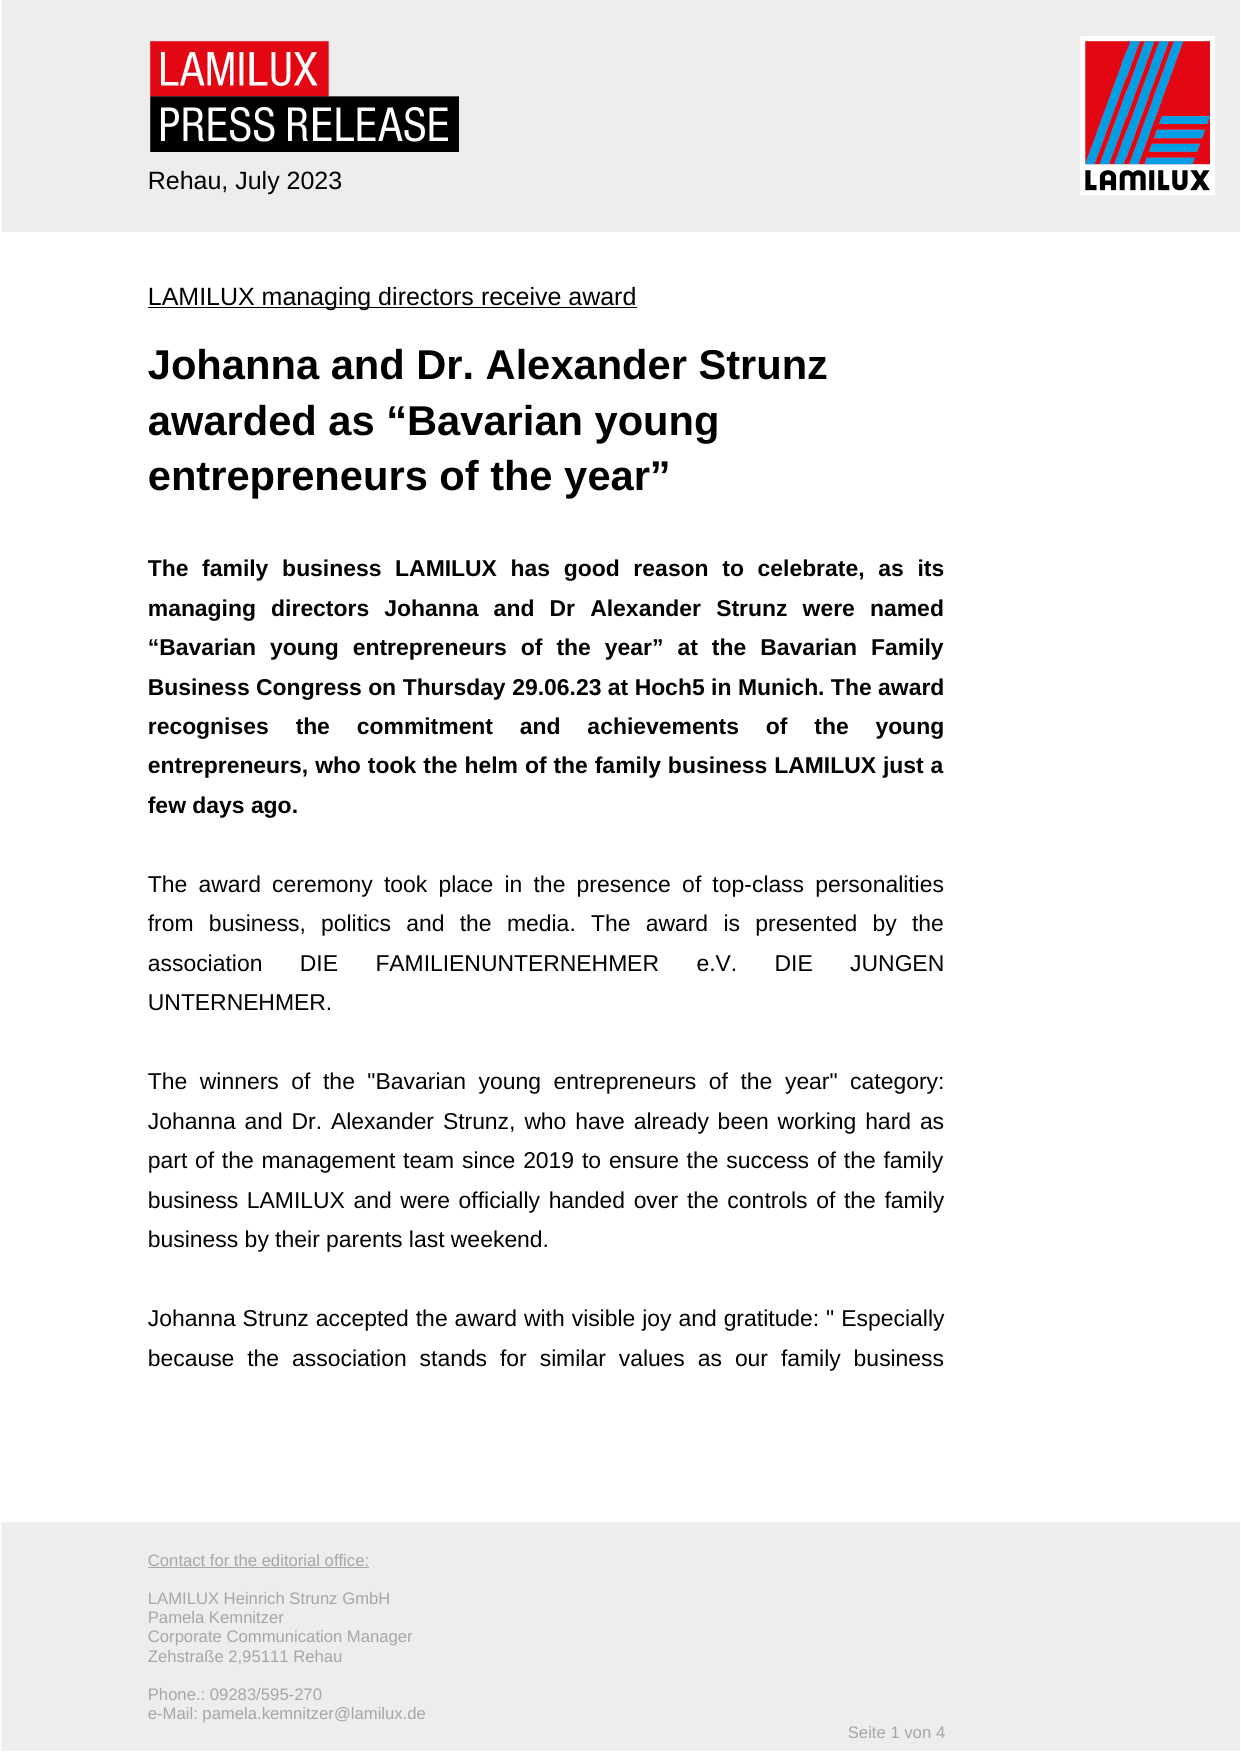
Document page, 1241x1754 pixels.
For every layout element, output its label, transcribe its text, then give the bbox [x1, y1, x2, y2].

text Johanna and Dr. Alexander Strunz awarded as “Bavarian young entrepreneurs of the year” [148, 341, 945, 499]
subtitle LAMILUX managing directors receive award [148, 282, 945, 311]
text The family business LAMILUX has good reason to celebrate, as its managing directors Johanna and Dr Alexander Strunz were named “Bavarian young entrepreneurs of the year” at the Bavarian Family Business Congress on Thursday 29.06.23 at Hoch5 in Munich. The award recognises the commitment and achievements of the young entrepreneurs, who took the helm of the family business LAMILUX just a few days ago. [148, 555, 945, 818]
picture [1, 1522, 1241, 1751]
picture [1, 0, 1241, 232]
text The award ceremony took place in the presence of top-class personalities from business, politics and the media. The award is presented by the association DIE FAMILIENUNTERNEHMER e.V. DIE JUNGEN UNTERNEHMER. [148, 871, 945, 1016]
text The winners of the "Bavarian young entrepreneurs of the year" category: Johanna and Dr. Alexander Strunz, who have already been working hard as part of the management team since 2019 to ensure the success of the family business LAMILUX and were officially handed over the controls of the family business by their parents last weekend. [148, 1068, 945, 1253]
